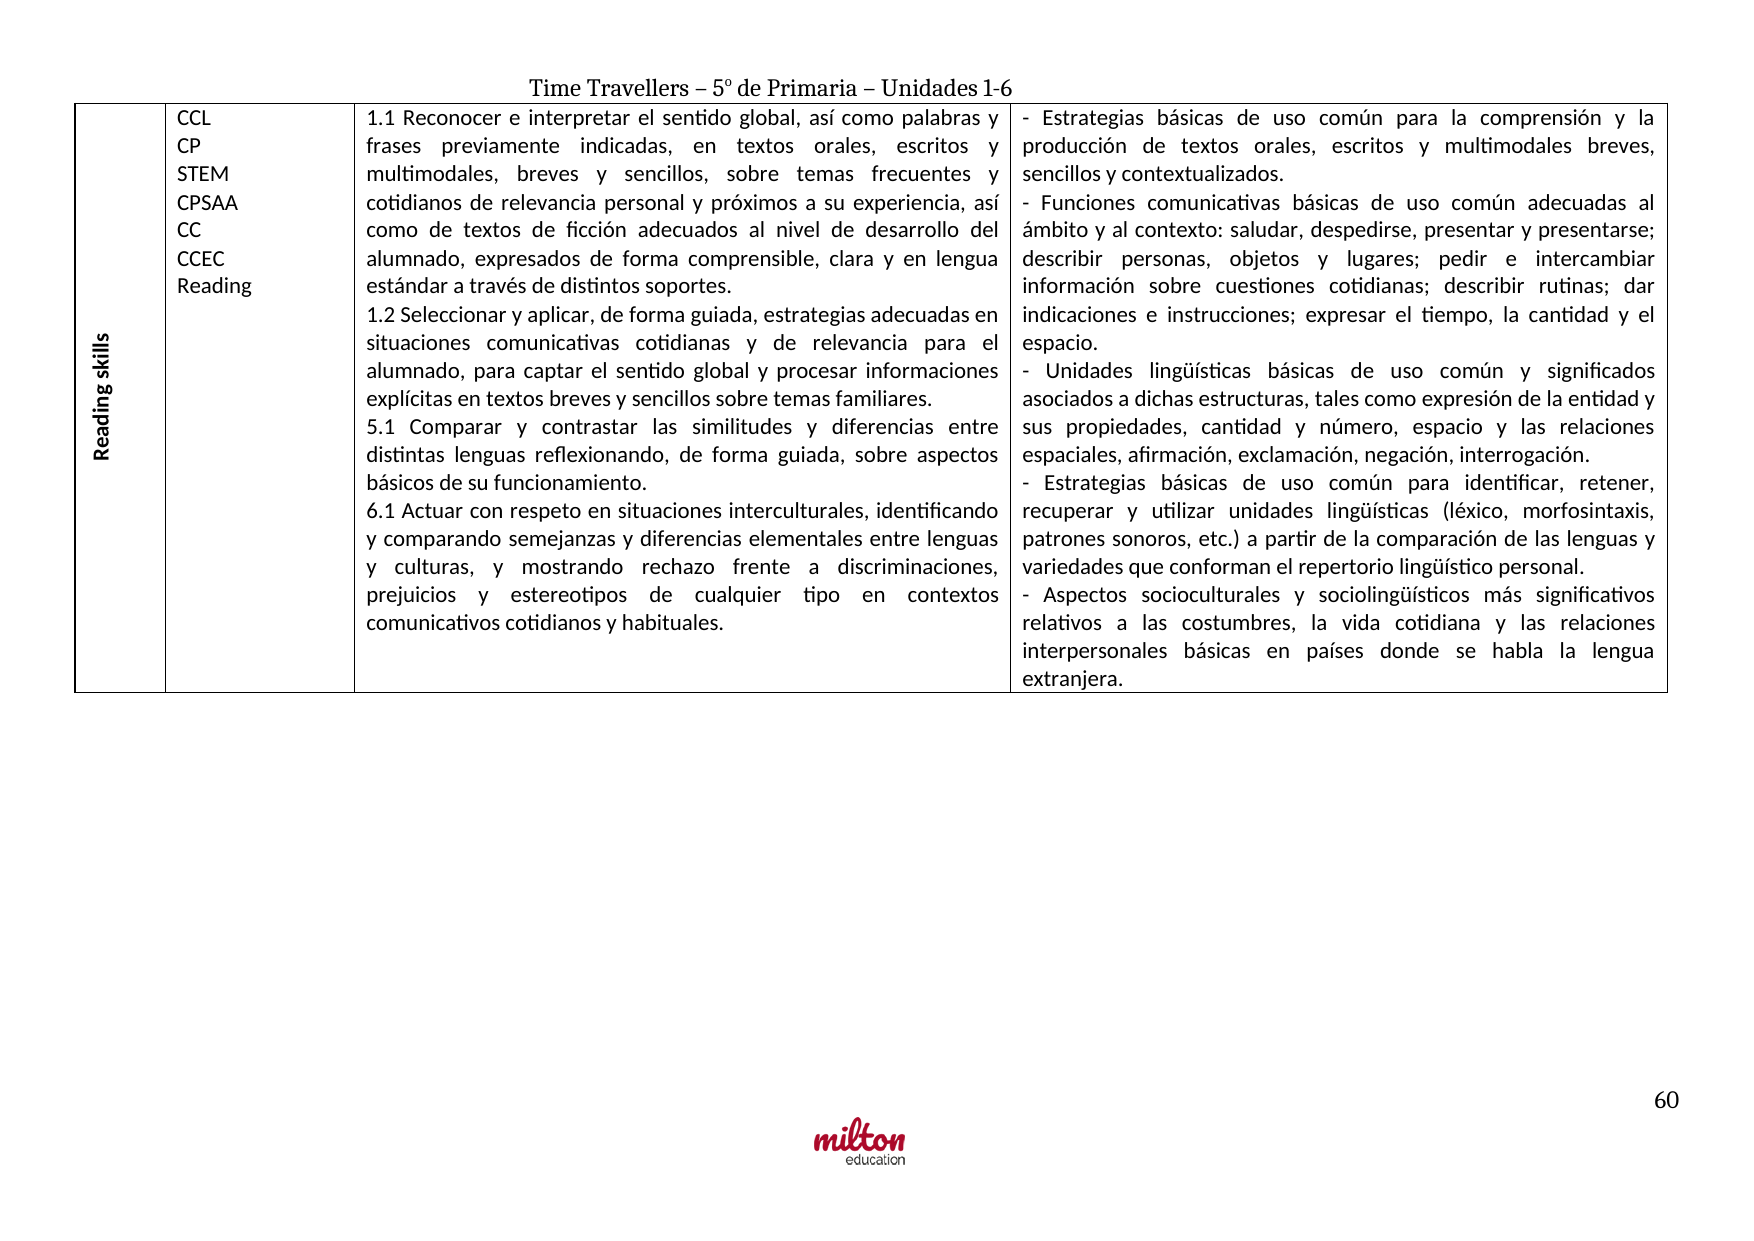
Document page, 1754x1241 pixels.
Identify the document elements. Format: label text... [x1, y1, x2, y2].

picture [806, 1114, 911, 1167]
table_cell - Estrategias básicas de uso común para la comprensión y la producción de textos orales, escritos y multimodales breves, sencillos y contextualizados. - Funciones comunicativas básicas de uso común adecuadas al ámbito y al contexto: saludar, despedirse, presentar y presentarse; describir personas, objetos y lugares; pedir e intercambiar información sobre cuestiones cotidianas; describir rutinas; dar indicaciones e instrucciones; expresar el tiempo, la cantidad y el espacio. - Unidades lingüísticas básicas de uso común y significados asociados a dichas estructuras, tales como expresión de la entidad y sus propiedades, cantidad y número, espacio y las relaciones espaciales, afirmación, exclamación, negación, interrogación. - Estrategias básicas de uso común para identificar, retener, recuperar y utilizar unidades lingüísticas (léxico, morfosintaxis, patrones sonoros, etc.) a partir de la comparación de las lenguas y variedades que conforman el repertorio lingüístico personal. - Aspectos socioculturales y sociolingüísticos más significativos relativos a las costumbres, la vida cotidiana y las relaciones interpersonales básicas en países donde se habla la lengua extranjera. [1011, 104, 1667, 692]
table_cell CCL CP STEM CPSAA CC CCEC Reading [166, 104, 354, 692]
table_cell 1.1 Reconocer e interpretar el sentido global, así como palabras y frases previamente indicadas, en textos orales, escritos y multimodales, breves y sencillos, sobre temas frecuentes y cotidianos de relevancia personal y próximos a su experiencia, así como de textos de ficción adecuados al nivel de desarrollo del alumnado, expresados de forma comprensible, clara y en lengua estándar a través de distintos soportes. 1.2 Seleccionar y aplicar, de forma guiada, estrategias adecuadas en situaciones comunicativas cotidianas y de relevancia para el alumnado, para captar el sentido global y procesar informaciones explícitas en textos breves y sencillos sobre temas familiares. 5.1 Comparar y contrastar las similitudes y diferencias entre distintas lenguas reflexionando, de forma guiada, sobre aspectos básicos de su funcionamiento. 6.1 Actuar con respeto en situaciones interculturales, identificando y comparando semejanzas y diferencias elementales entre lenguas y culturas, y mostrando rechazo frente a discriminaciones, prejuicios y estereotipos de cualquier tipo en contextos comunicativos cotidianos y habituales. [355, 104, 1010, 692]
table_cell Reading skills [76, 104, 165, 692]
